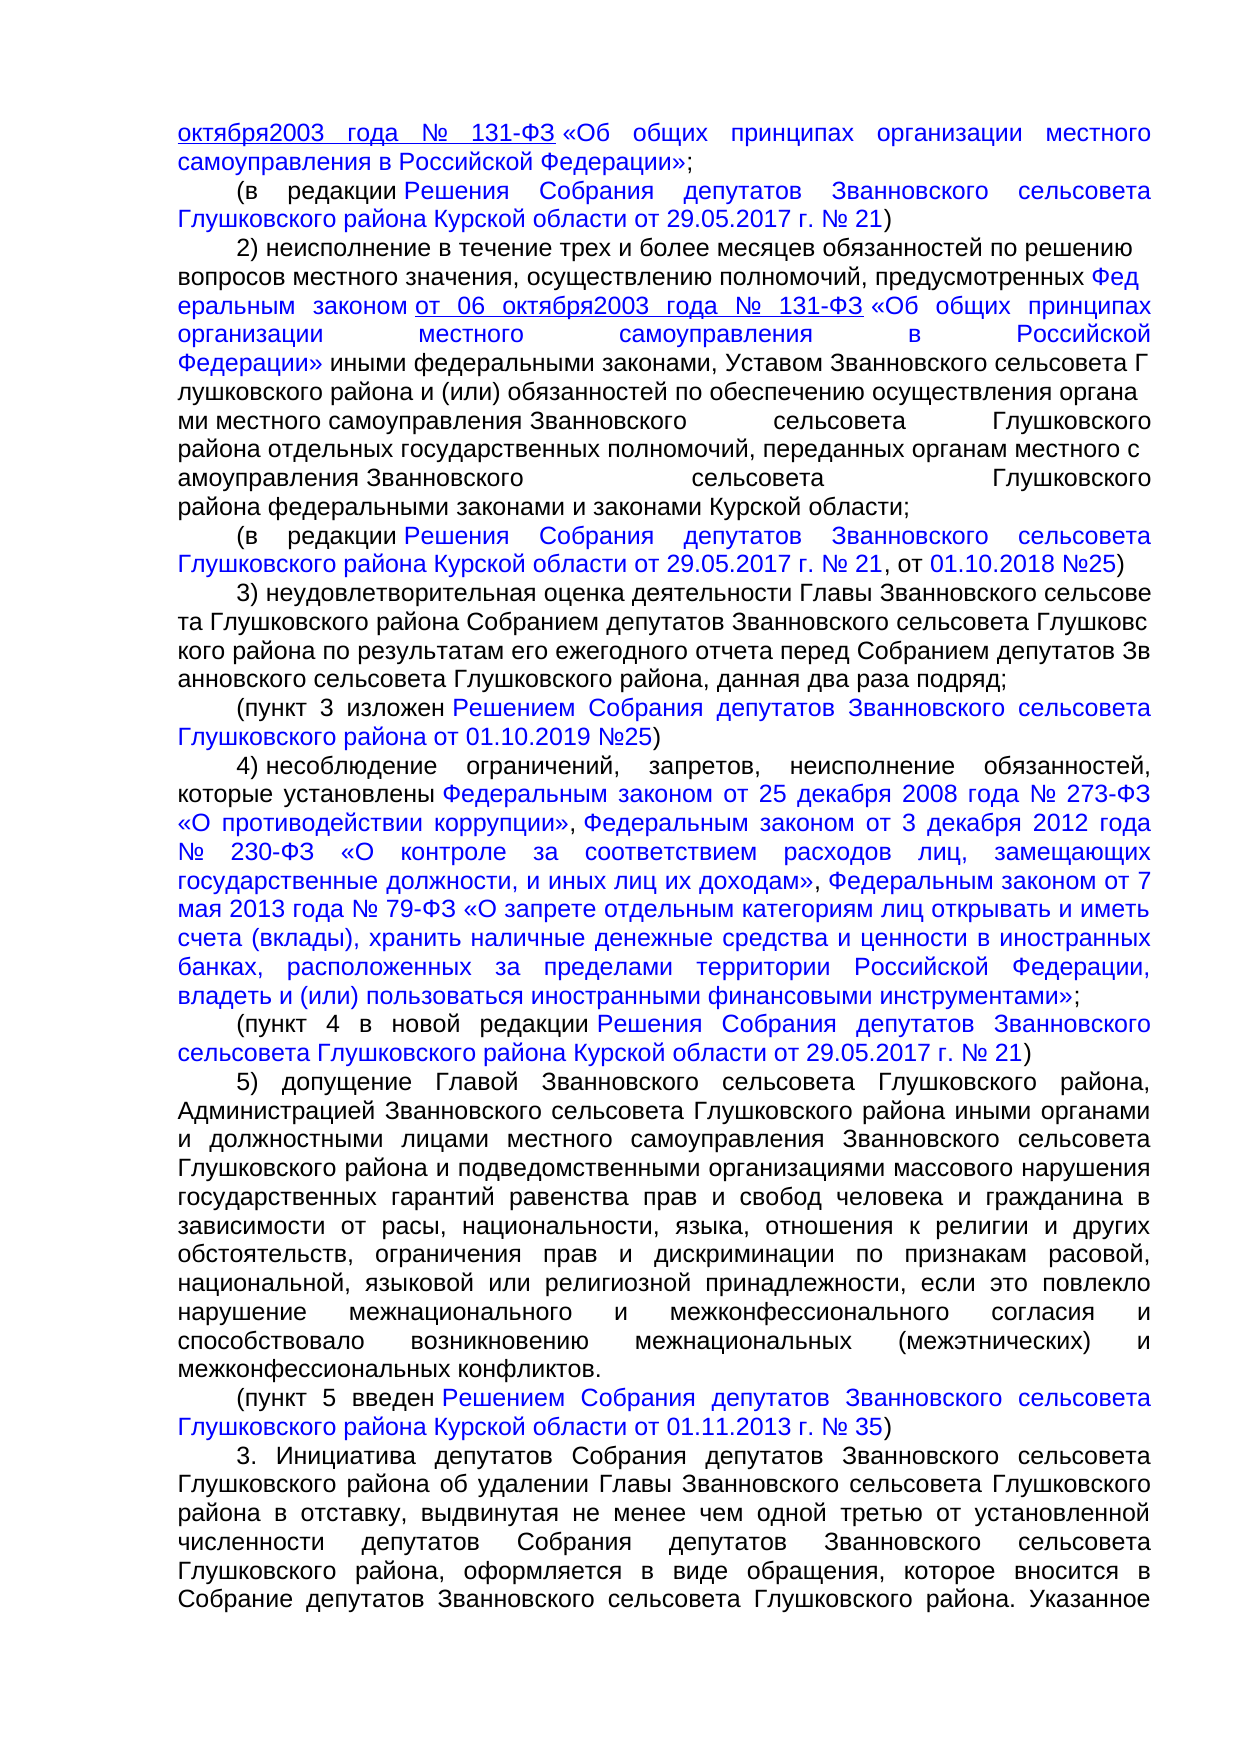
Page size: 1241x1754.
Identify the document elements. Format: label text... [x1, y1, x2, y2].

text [177, 1441, 1152, 1613]
text 5) допущение Главой Званновского сельсовета Глушковского района, Администрацией Званновского сельсовета Глушковского района иными органами и должностными лицами местного самоуправления Званновского сельсовета Глушковского района и подведомственными организациями массового нарушения государственных гарантий равенства прав и свобод человека и гражданина в зависимости от расы, национальности, языка, отношения к религии и других обстоятельств, ограничения прав и дискриминации по признакам расовой, национальной, языковой или религиозной принадлежности, если это повлекло нарушение межнационального и межконфессионального согласия и способствовало возникновению межнациональных (межэтнических) и межконфессиональных конфликтов. [177, 1067, 1152, 1383]
text (пункт 5 введен Решением Собрания депутатов Званновского сельсовета Глушковского района Курской области от 01.11.2013 г. № 35) [177, 1383, 1152, 1441]
text 4) несоблюдение ограничений, запретов, неисполнение обязанностей, которые установлены Федеральным законом от 25 декабря 2008 года № 273-ФЗ «О противодействии коррупции», Федеральным законом от 3 декабря 2012 года № 230-ФЗ «О контроле за соответствием расходов лиц, замещающих государственные должности, и иных лиц их доходам», Федеральным законом от 7 мая 2013 года № 79-ФЗ «О запрете отдельным категориям лиц открывать и иметь счета (вклады), хранить наличные денежные средства и ценности в иностранных банках, расположенных за пределами территории Российской Федерации, владеть и (или) пользоваться иностранными финансовыми инструментами»; [177, 751, 1152, 1009]
text (пункт 4 в новой редакции Решения Собрания депутатов Званновского сельсовета Глушковского района Курской области от 29.05.2017 г. № 21) [177, 1009, 1152, 1067]
text (в редакции Решения Собрания депутатов Званновского сельсовета Глушковского района Курской области от 29.05.2017 г. № 21) [177, 176, 1152, 233]
text 2) неисполнение в течение трех и более месяцев обязанностей по решению вопросов местного значения, осуществлению полномочий, предусмотренных Федеральным законом от 06 октября2003 года № 131-ФЗ «Об общих принципах организации местного самоуправления в Российской Федерации» иными федеральными законами, Уставом Званновского сельсовета Глушковского района и (или) обязанностей по обеспечению осуществления органами местного самоуправления Званновского сельсовета Глушковского района отдельных государственных полномочий, переданных органам местного самоуправления Званновского сельсовета Глушковского района федеральными законами и законами Курской области; [177, 233, 1152, 521]
text 3) неудовлетворительная оценка деятельности Главы Званновского сельсовета Глушковского района Собранием депутатов Званновского сельсовета Глушковского района по результатам его ежегодного отчета перед Собранием депутатов Званновского сельсовета Глушковского района, данная два раза подряд; [177, 578, 1152, 693]
text (пункт 3 изложен Решением Собрания депутатов Званновского сельсовета Глушковского района от 01.10.2019 №25) [177, 693, 1152, 751]
text (в редакции Решения Собрания депутатов Званновского сельсовета Глушковского района Курской области от 29.05.2017 г. № 21, от 01.10.2018 №25) [177, 521, 1152, 578]
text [177, 118, 1152, 176]
